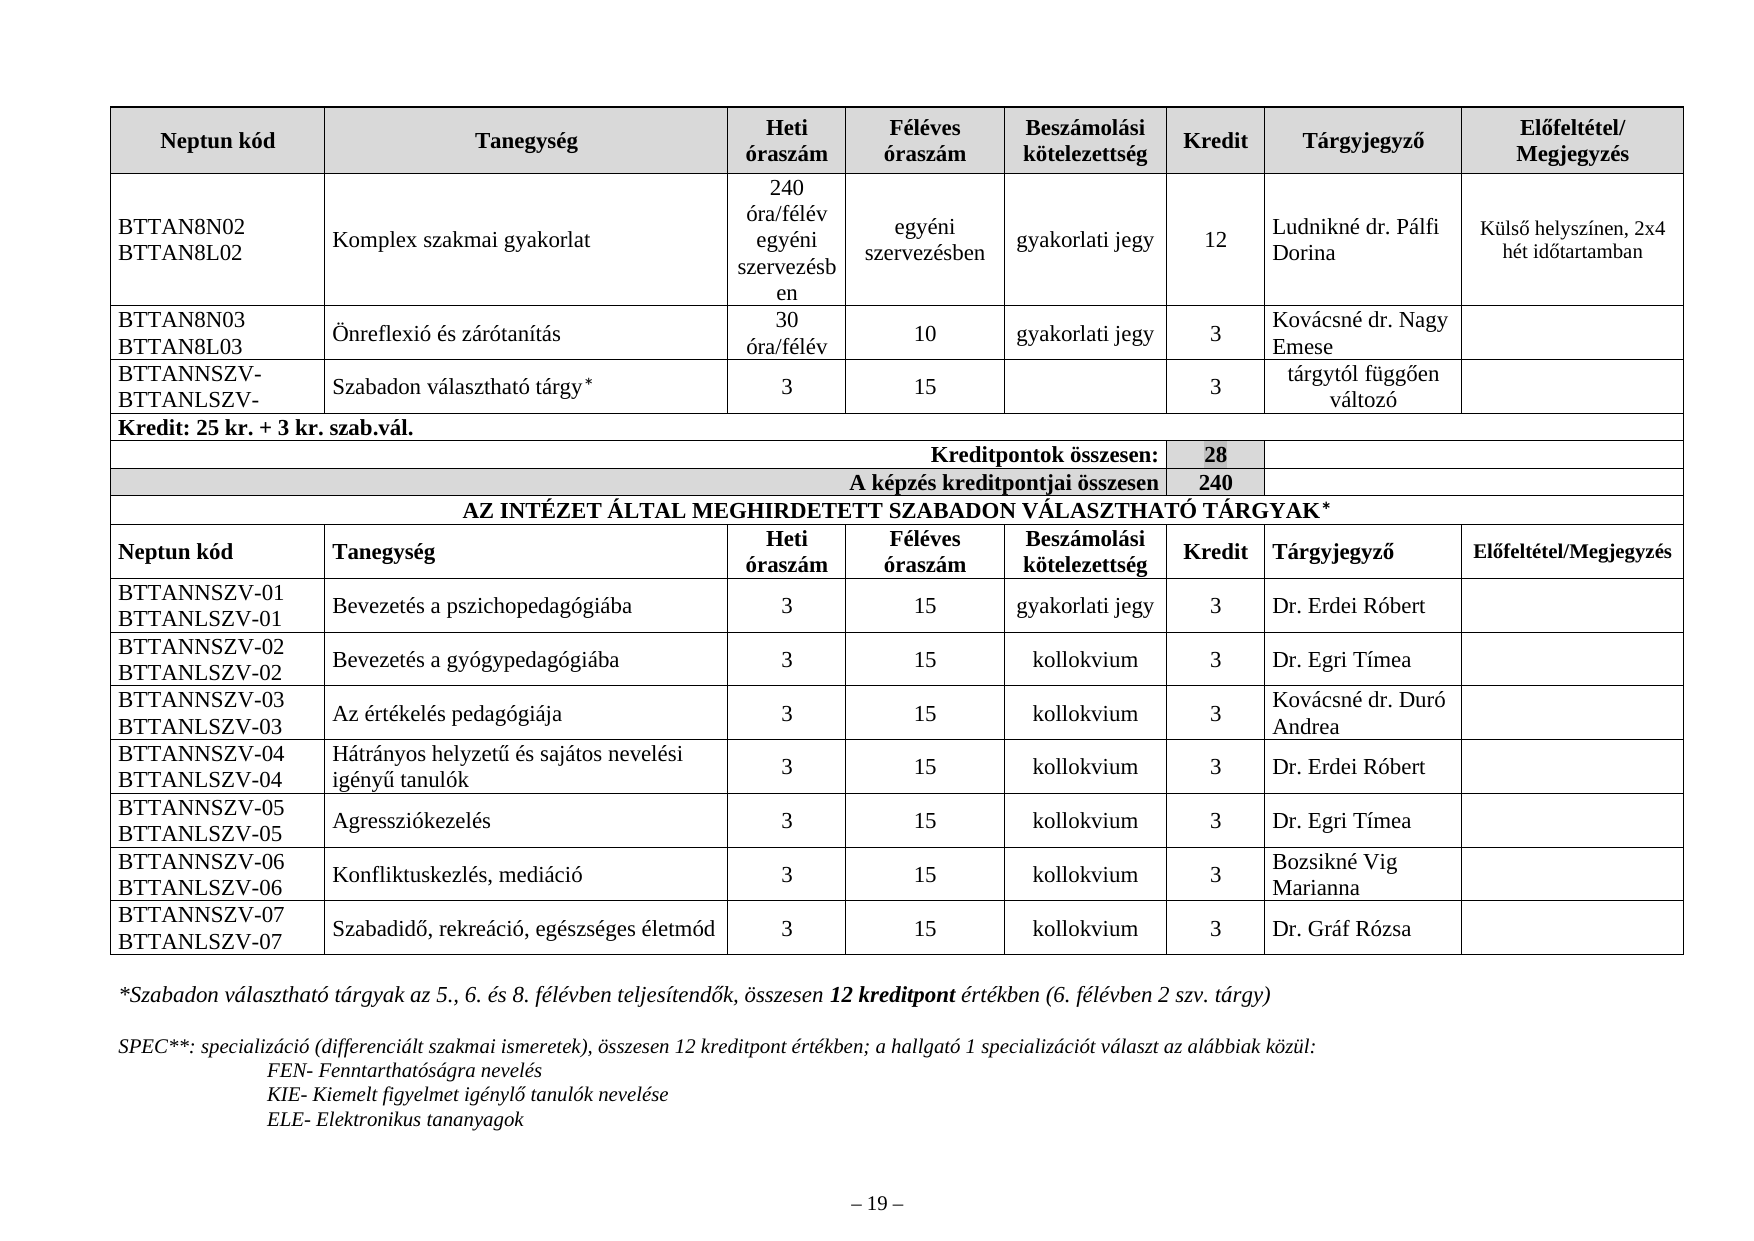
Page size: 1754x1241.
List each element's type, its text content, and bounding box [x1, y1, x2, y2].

table_cell 3 [1167, 740, 1264, 793]
table_cell kollokvium [1005, 686, 1166, 739]
table_cell BTTANNSZV-03 BTTANLSZV-03 [111, 686, 324, 739]
table_cell 3 [1167, 579, 1264, 632]
text ELE- Elektronikus tananyagok [193, 1106, 1636, 1131]
table_cell BTTANNSZV-06 BTTANLSZV-06 [111, 848, 324, 900]
table_cell BTTANNSZV-02 BTTANLSZV-02 [111, 633, 324, 685]
table_cell gyakorlati jegy [1005, 174, 1166, 305]
table_cell BTTANNSZV-04 BTTANLSZV-04 [111, 740, 324, 793]
table_cell 30 óra/félév [728, 306, 845, 359]
table_cell 240 óra/félév egyéni szervezésben [728, 174, 845, 305]
table_header Féléves óraszám [846, 108, 1004, 173]
table_cell 15 [846, 740, 1004, 793]
table_cell BTTAN8N03 BTTAN8L03 [111, 306, 324, 359]
table_cell BTTANNSZV-01 BTTANLSZV-01 [111, 579, 324, 632]
table_cell 240 [1167, 469, 1264, 495]
table_cell tárgytól függően változó [1265, 360, 1461, 413]
table_cell BTTAN8N02 BTTAN8L02 [111, 174, 324, 305]
table_cell 15 [846, 901, 1004, 954]
table_cell 10 [846, 306, 1004, 359]
table_cell [1265, 441, 1683, 468]
table_header Előfeltétel/ Megjegyzés [1462, 108, 1683, 173]
table_cell Dr. Erdei Róbert [1265, 740, 1461, 793]
table_cell Ludnikné dr. Pálfi Dorina [1265, 174, 1461, 305]
table_cell 3 [728, 740, 845, 793]
table_cell 12 [1167, 174, 1264, 305]
table_cell Kreditpontok összesen: [111, 441, 1166, 468]
table_cell Dr. Egri Tímea [1265, 794, 1461, 847]
table_cell 3 [728, 360, 845, 413]
table_cell Kovácsné dr. Duró Andrea [1265, 686, 1461, 739]
text *Szabadon választható tárgyak az 5., 6. és 8. félévben teljesítendők, összesen 12 kreditpont értékben (6. félévben 2 szv. tárgy) [118, 982, 1636, 1008]
table_cell [1462, 848, 1683, 900]
table_cell 3 [728, 848, 845, 900]
table_cell [1462, 740, 1683, 793]
table_cell Szabadidő, rekreáció, egészséges életmód [325, 901, 727, 954]
table_cell 28 [1167, 441, 1204, 468]
table_cell 3 [1167, 901, 1264, 954]
table_cell Beszámolási kötelezettség [1005, 525, 1166, 578]
table_cell Szabadon választható tárgy* [325, 360, 727, 413]
table_cell 3 [1167, 633, 1264, 685]
table_cell 15 [846, 579, 1004, 632]
table_cell 3 [1167, 686, 1264, 739]
table_cell 3 [1167, 360, 1264, 413]
text FEN- Fenntarthatóságra nevelés [193, 1058, 1636, 1082]
table_cell 15 [846, 360, 1004, 413]
table_cell Dr. Gráf Rózsa [1265, 901, 1461, 954]
table_cell kollokvium [1005, 901, 1166, 954]
table_cell 3 [1167, 848, 1264, 900]
table_cell [1462, 579, 1683, 632]
table_cell 3 [1167, 794, 1264, 847]
table_cell Tanegység [325, 525, 727, 578]
table_cell Előfeltétel/Megjegyzés [1462, 525, 1683, 578]
table_cell Dr. Egri Tímea [1265, 633, 1461, 685]
table_cell 3 [728, 633, 845, 685]
table_cell Hátrányos helyzetű és sajátos nevelési igényű tanulók [325, 740, 727, 793]
table_cell Neptun kód [111, 525, 324, 578]
table_cell A képzés kreditpontjai összesen [111, 469, 1166, 495]
table_cell 3 [728, 579, 845, 632]
table_cell Agressziókezelés [325, 794, 727, 847]
text KIE- Kiemelt figyelmet igénylő tanulók nevelése [193, 1082, 1636, 1106]
table_cell 28 [1227, 441, 1264, 468]
table_cell Az értékelés pedagógiája [325, 686, 727, 739]
table_cell [1462, 901, 1683, 954]
table_cell Kovácsné dr. Nagy Emese [1265, 306, 1461, 359]
table_header Kredit [1167, 108, 1264, 173]
table_cell gyakorlati jegy [1005, 579, 1166, 632]
table_cell egyéni szervezésben [846, 174, 1004, 305]
table_cell kollokvium [1005, 740, 1166, 793]
table_cell kollokvium [1005, 794, 1166, 847]
table_cell Konfliktuskezlés, mediáció [325, 848, 727, 900]
table_cell [1005, 360, 1166, 413]
table_header Heti óraszám [728, 108, 845, 173]
table_cell 3 [1167, 306, 1264, 359]
table_cell [1462, 306, 1683, 359]
table_cell [1462, 794, 1683, 847]
table_cell 15 [846, 686, 1004, 739]
table_cell Komplex szakmai gyakorlat [325, 174, 727, 305]
table_cell Külső helyszínen, 2x4 hét időtartamban [1462, 174, 1683, 305]
table_cell kollokvium [1005, 633, 1166, 685]
table_header Tárgyjegyző [1265, 108, 1461, 173]
table_cell Féléves óraszám [846, 525, 1004, 578]
table_cell [1462, 633, 1683, 685]
table_cell BTTANNSZV-07 BTTANLSZV-07 [111, 901, 324, 954]
table_cell Bevezetés a gyógypedagógiába [325, 633, 727, 685]
table_cell [1265, 469, 1683, 495]
table_cell AZ INTÉZET ÁLTAL MEGHIRDETETT SZABADON VÁLASZTHATÓ TÁRGYAK* [111, 496, 1683, 524]
table_header Neptun kód [111, 108, 324, 173]
table_cell gyakorlati jegy [1005, 306, 1166, 359]
table_cell 3 [728, 794, 845, 847]
table_cell Bevezetés a pszichopedagógiába [325, 579, 727, 632]
table_cell 3 [728, 901, 845, 954]
table_cell Bozsikné Vig Marianna [1265, 848, 1461, 900]
table_cell 15 [846, 848, 1004, 900]
table_cell Tárgyjegyző [1265, 525, 1461, 578]
table_cell Heti óraszám [728, 525, 845, 578]
table_cell Kredit [1167, 525, 1264, 578]
table_cell BTTANNSZV- BTTANLSZV- [111, 360, 324, 413]
text SPEC**: specializáció (differenciált szakmai ismeretek), összesen 12 kreditpont értékben; a hallgató 1 specializációt választ az alábbiak közül: [118, 1034, 1636, 1058]
table_header Beszámolási kötelezettség [1005, 108, 1166, 173]
table_cell Dr. Erdei Róbert [1265, 579, 1461, 632]
table_cell 3 [728, 686, 845, 739]
table_cell Önreflexió és zárótanítás [325, 306, 727, 359]
table_cell [1462, 360, 1683, 413]
table_cell 15 [846, 633, 1004, 685]
table_cell Kredit: 25 kr. + 3 kr. szab.vál. [111, 414, 1683, 440]
table_header Tanegység [325, 108, 727, 173]
table_cell 15 [846, 794, 1004, 847]
table_cell kollokvium [1005, 848, 1166, 900]
table_cell BTTANNSZV-05 BTTANLSZV-05 [111, 794, 324, 847]
table_cell [1462, 686, 1683, 739]
